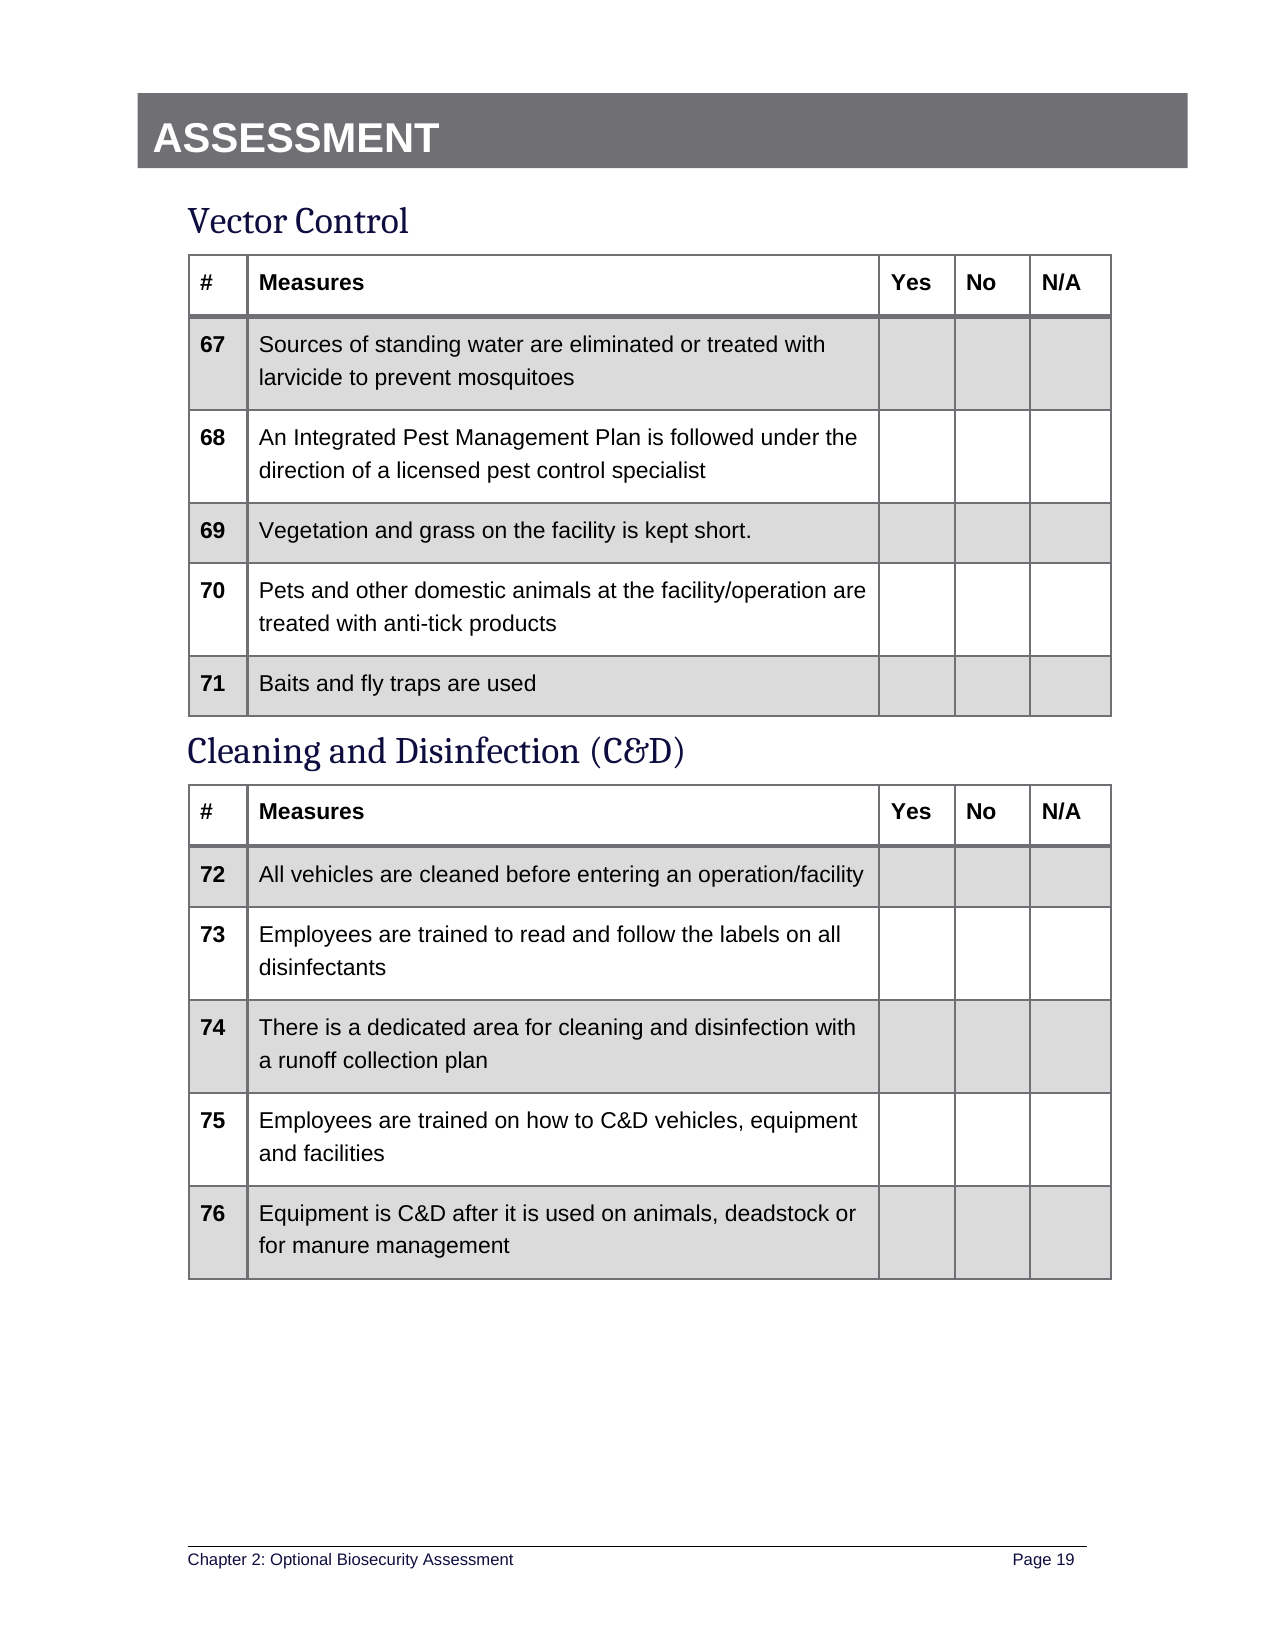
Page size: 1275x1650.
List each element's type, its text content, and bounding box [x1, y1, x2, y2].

table_cell [880, 1094, 954, 1185]
table_cell Employees are trained to read and follow the labels on all disinfectants [249, 908, 878, 999]
table_cell [1031, 1001, 1110, 1092]
table_header Yes [880, 786, 954, 844]
table_cell [880, 319, 954, 409]
table_cell 67 [190, 319, 246, 409]
table_cell [1031, 908, 1110, 999]
table_cell [880, 411, 954, 502]
table_cell [956, 908, 1029, 999]
table_cell [880, 1001, 954, 1092]
table_header Measures [249, 256, 878, 314]
table_header Measures [249, 786, 878, 844]
table_cell [1031, 1094, 1110, 1185]
table_header N/A [1031, 256, 1110, 314]
table_cell Employees are trained on how to C&D vehicles, equipment and facilities [249, 1094, 878, 1185]
table_cell [956, 564, 1029, 655]
table_cell [880, 1187, 954, 1278]
table_cell Baits and fly traps are used [249, 657, 878, 715]
table_cell Pets and other domestic animals at the facility/operation are treated with anti-tick products [249, 564, 878, 655]
table_cell 69 [190, 504, 246, 562]
table_cell [1031, 504, 1110, 562]
table_cell 75 [190, 1094, 246, 1185]
table_header # [190, 256, 246, 314]
table_cell [956, 504, 1029, 562]
table_header # [190, 786, 246, 844]
table_header Yes [880, 256, 954, 314]
table_cell [956, 848, 1029, 906]
table_cell [956, 1001, 1029, 1092]
table_cell Vegetation and grass on the facility is kept short. [249, 504, 878, 562]
text Vector Control [187, 200, 1087, 243]
table_cell [1031, 1187, 1110, 1278]
table_cell [956, 411, 1029, 502]
text Cleaning and Disinfection (C&D) [187, 730, 1087, 773]
table_cell 73 [190, 908, 246, 999]
table_cell 68 [190, 411, 246, 502]
table_cell Equipment is C&D after it is used on animals, deadstock or for manure management [249, 1187, 878, 1278]
table_cell [880, 504, 954, 562]
table_cell 74 [190, 1001, 246, 1092]
table_cell [880, 657, 954, 715]
table_cell [880, 564, 954, 655]
table_cell 70 [190, 564, 246, 655]
table_header No [956, 256, 1029, 314]
table_cell [956, 319, 1029, 409]
table_cell [880, 848, 954, 906]
table_cell 71 [190, 657, 246, 715]
table_cell Sources of standing water are eliminated or treated with larvicide to prevent mosquitoes [249, 319, 878, 409]
table_header No [956, 786, 1029, 844]
table_cell [1031, 657, 1110, 715]
table_cell [1031, 319, 1110, 409]
table_cell 76 [190, 1187, 246, 1278]
table_cell [956, 657, 1029, 715]
table_cell 72 [190, 848, 246, 906]
table_cell An Integrated Pest Management Plan is followed under the direction of a licensed pest control specialist [249, 411, 878, 502]
table_cell [956, 1187, 1029, 1278]
table_cell There is a dedicated area for cleaning and disinfection with a runoff collection plan [249, 1001, 878, 1092]
table_cell [956, 1094, 1029, 1185]
table_cell [1031, 564, 1110, 655]
table_cell All vehicles are cleaned before entering an operation/facility [249, 848, 878, 906]
table_cell [1031, 848, 1110, 906]
table_header N/A [1031, 786, 1110, 844]
table_cell [1031, 411, 1110, 502]
table_cell [880, 908, 954, 999]
